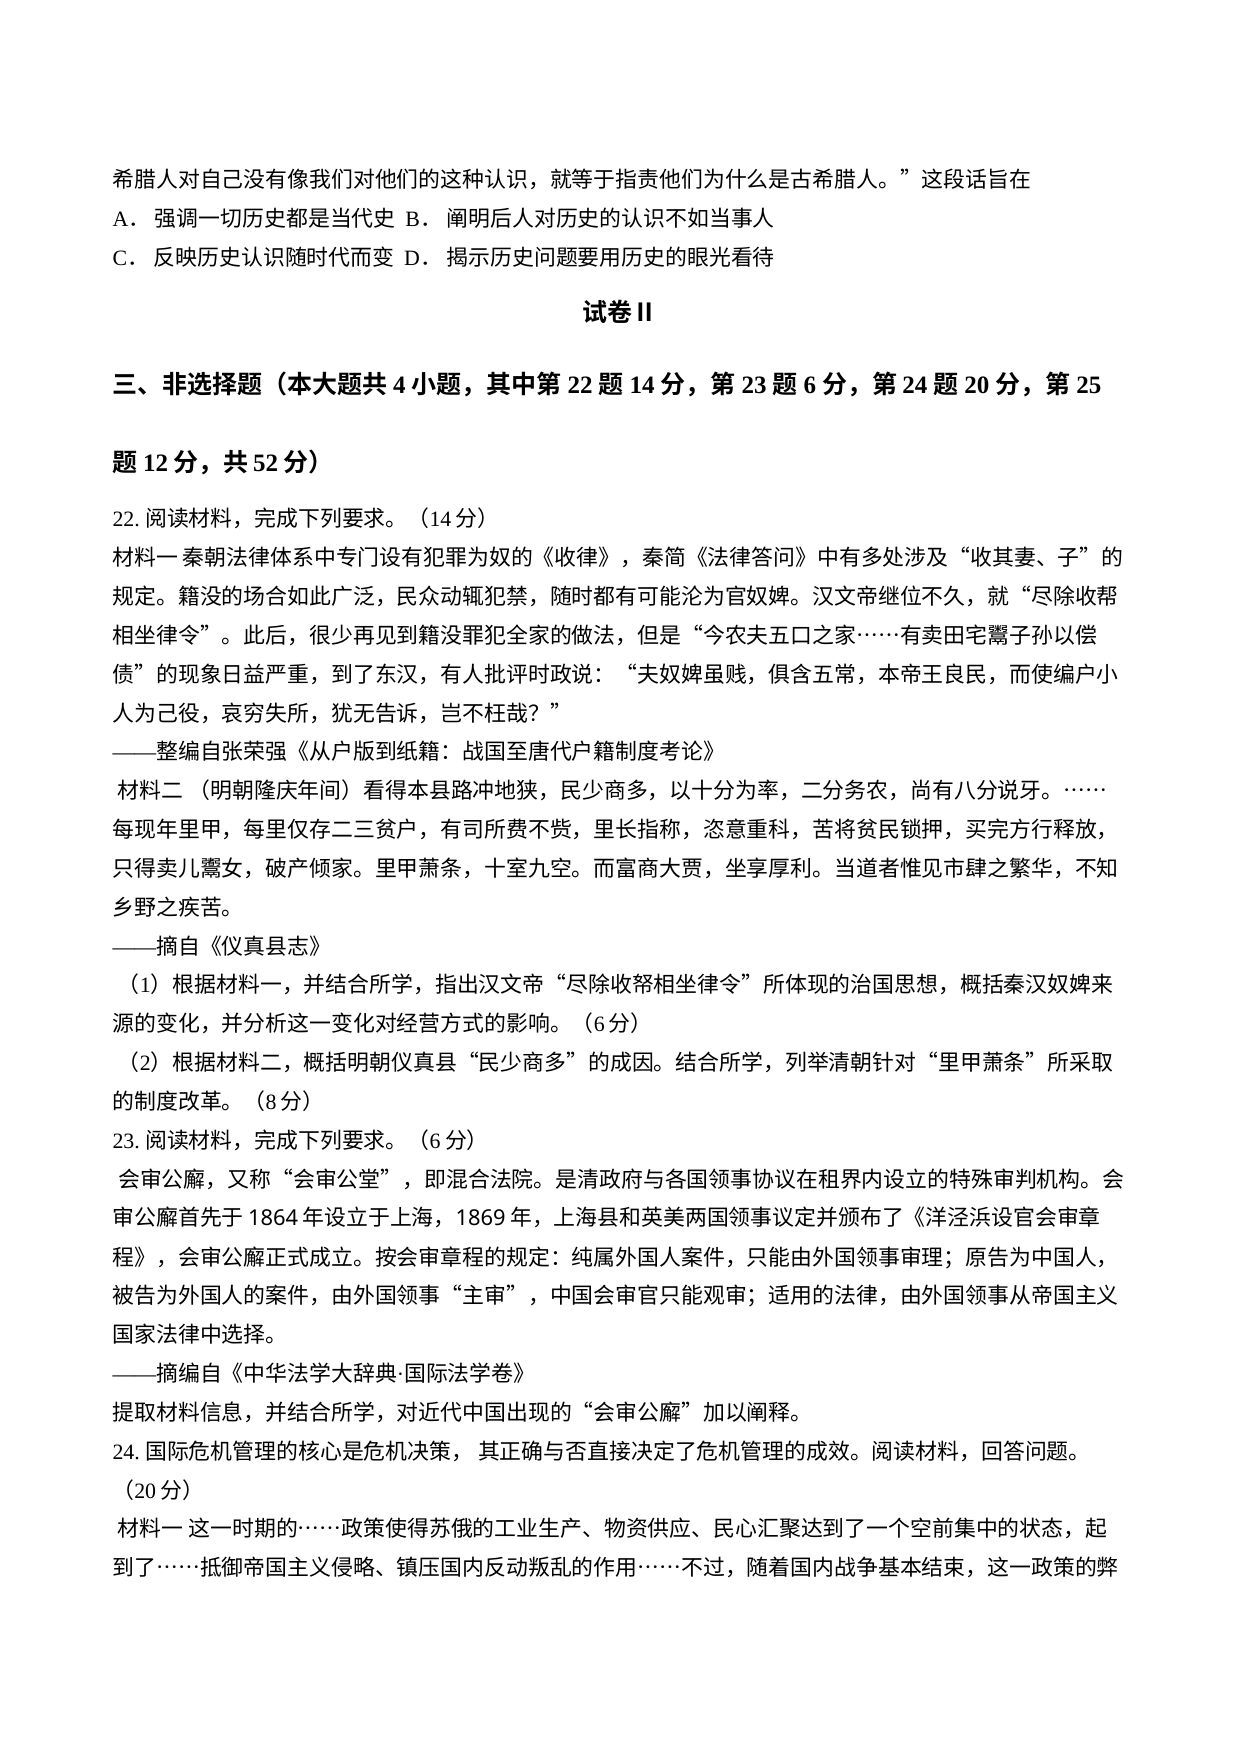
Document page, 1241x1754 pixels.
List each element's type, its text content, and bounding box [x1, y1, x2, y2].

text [112, 1511, 1128, 1582]
text （1）根据材料一，并结合所学，指出汉文帝“尽除收帑相坐律令”所体现的治国思想，概括秦汉奴婢来源的变化，并分析这一变化对经营方式的影响。（6分） [112, 967, 1128, 1038]
text ——摘自《仪真县志》 [112, 928, 1128, 961]
text ——整编自张荣强《从户版到纸籍：战国至唐代户籍制度考论》 [112, 734, 1128, 766]
text A． 强调一切历史都是当代史 B． 阐明后人对历史的认识不如当事人 [112, 201, 1128, 233]
text 三、非选择题（本大题共 4 小题，其中第 22 题 14 分，第 23 题 6 分，第24 题 20 分，第 25 题 12分，共52分） [112, 350, 1128, 493]
text ——摘编自《中华法学大辞典·国际法学卷》 [112, 1356, 1128, 1388]
text 提取材料信息，并结合所学，对近代中国出现的“会审公廨”加以阐释。 [112, 1394, 1128, 1427]
text （2）根据材料二，概括明朝仪真县“民少商多”的成因。结合所学，列举清朝针对“里甲萧条”所采取的制度改革。（8分） [112, 1045, 1128, 1116]
text 试卷Ⅱ [112, 278, 1128, 343]
text 22. 阅读材料，完成下列要求。（14分） [112, 501, 1128, 533]
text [112, 162, 1128, 194]
text C． 反映历史认识随时代而变 D． 揭示历史问题要用历史的眼光看待 [112, 239, 1128, 272]
text 24. 国际危机管理的核心是危机决策， 其正确与否直接决定了危机管理的成效。阅读材料，回答问题。（20分） [112, 1433, 1128, 1505]
text 23. 阅读材料，完成下列要求。（6分） [112, 1122, 1128, 1155]
text 材料一 秦朝法律体系中专门设有犯罪为奴的《收律》，秦简《法律答问》中有多处涉及“收其妻、子”的规定。籍没的场合如此广泛，民众动辄犯禁，随时都有可能沦为官奴婢。汉文帝继位不久，就“尽除收帮相坐律令”。此后，很少再见到籍没罪犯全家的做法，但是“今农夫五口之家……有卖田宅鬻子孙以偿债”的现象日益严重，到了东汉，有人批评时政说：“夫奴婢虽贱，俱含五常，本帝王良民，而使编户小人为己役，哀穷失所，犹无告诉，岂不枉哉？” [112, 539, 1128, 728]
text 材料二 （明朝隆庆年间）看得本县路冲地狭，民少商多，以十分为率，二分务农，尚有八分说牙。……每现年里甲，每里仅存二三贫户，有司所费不赀，里长指称，恣意重科，苦将贫民锁押，买完方行释放，只得卖儿䰞女，破产倾家。里甲萧条，十室九空。而富商大贾，坐享厚利。当道者惟见市肆之繁华，不知乡野之疾苦。 [112, 773, 1128, 922]
text 会审公廨，又称“会审公堂”，即混合法院。是清政府与各国领事协议在租界内设立的特殊审判机构。会审公廨首先于1864年设立于上海，1869年，上海县和英美两国领事议定并颁布了《洋泾浜设官会审章程》，会审公廨正式成立。按会审章程的规定：纯属外国人案件，只能由外国领事审理；原告为中国人，被告为外国人的案件，由外国领事“主审”，中国会审官只能观审；适用的法律，由外国领事从帝国主义国家法律中选择。 [112, 1161, 1128, 1349]
